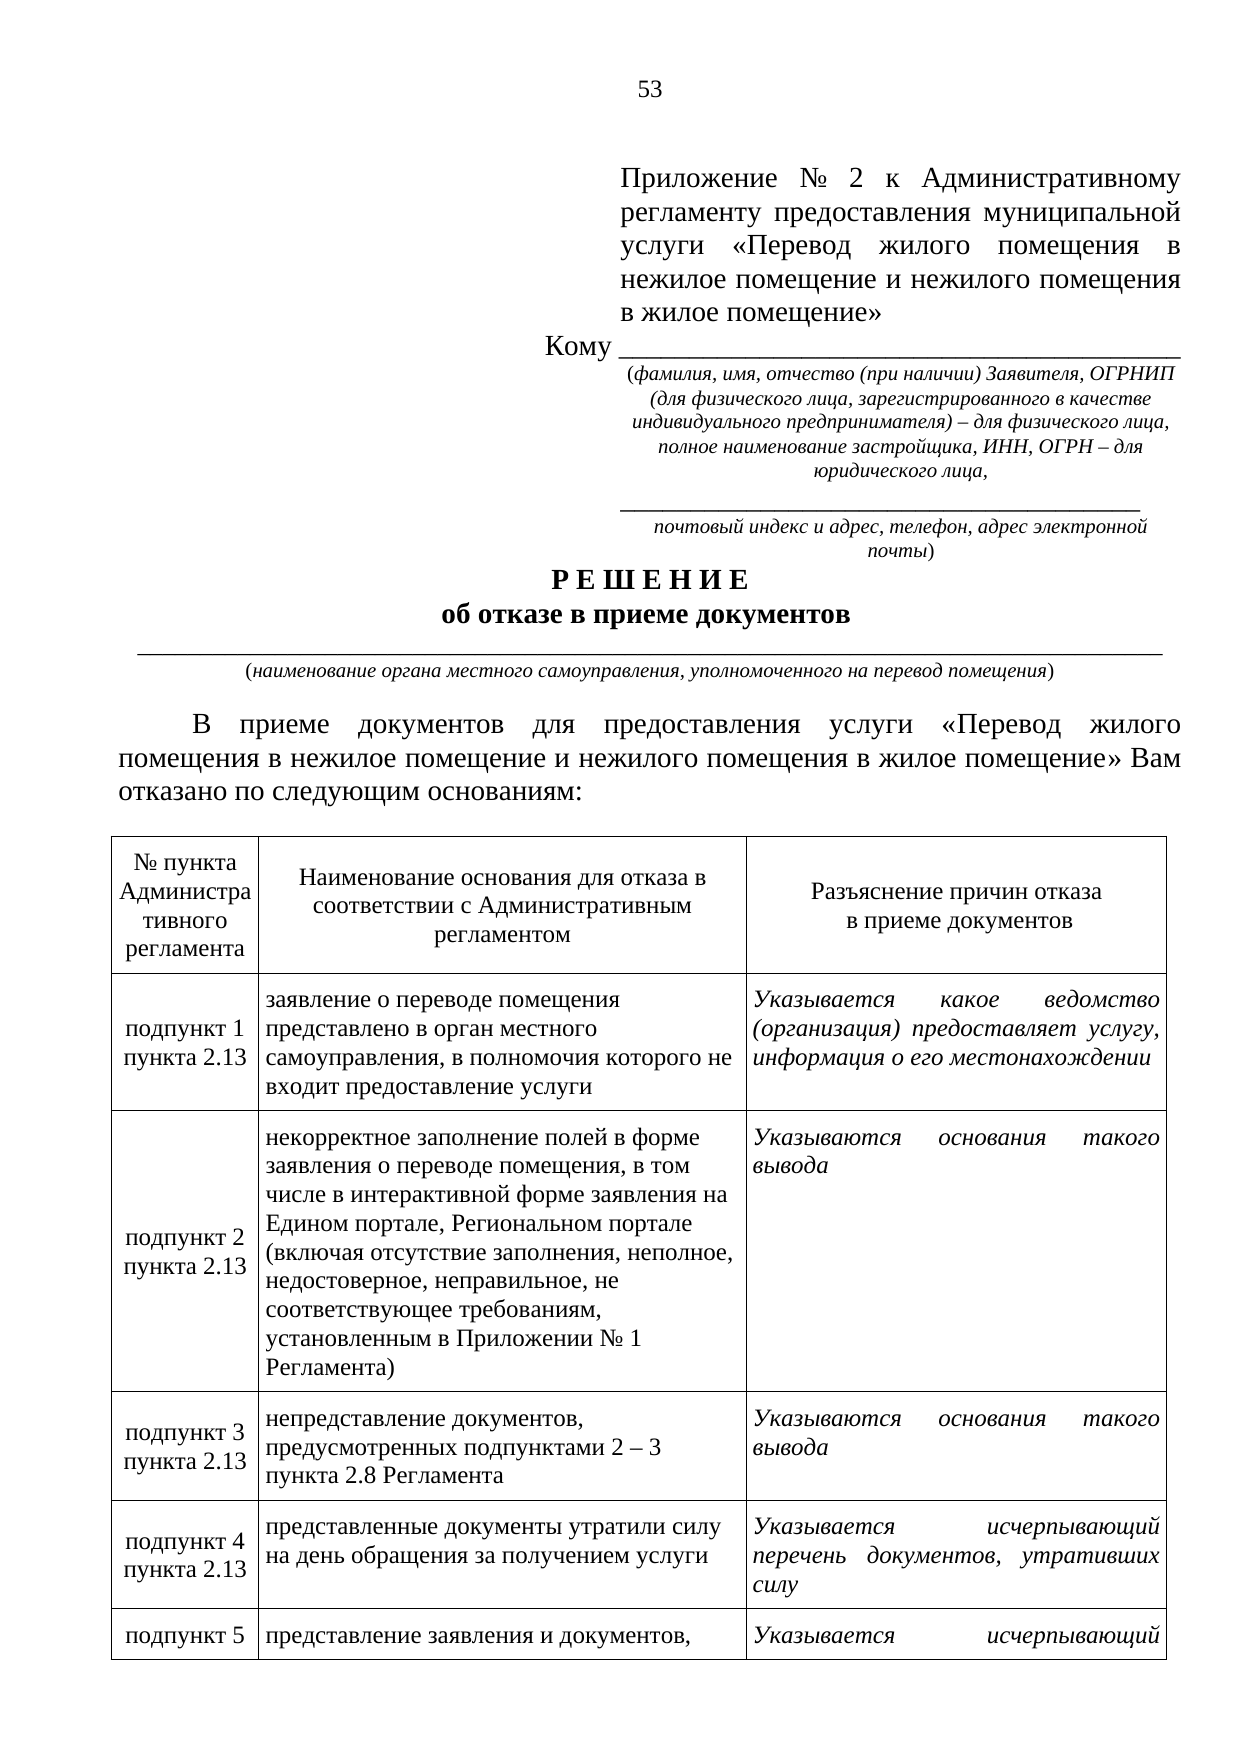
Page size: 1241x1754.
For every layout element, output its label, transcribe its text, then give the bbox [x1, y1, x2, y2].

table_cell подпункт 1 пункта 2.13 [112, 974, 258, 1110]
table_cell представленные документы утратили силу на день обращения за получением услуги [259, 1501, 746, 1608]
text Приложение № 2 к Административному регламенту предоставления муниципальной услуги «Перевод жилого помещения в нежилое помещение и нежилого помещения в жилое помещение» [620, 160, 1181, 328]
table_cell подпункт 4 пункта 2.13 [112, 1501, 258, 1608]
table_header Наименование основания для отказа в соответствии с Административным регламентом [259, 837, 746, 973]
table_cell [259, 1609, 746, 1659]
table_cell некорректное заполнение полей в форме заявления о переводе помещения, в том числе в интерактивной форме заявления на Едином портале, Региональном портале (включая отсутствие заполнения, неполное, недостоверное, неправильное, не соответствующее требованиям, установленным в Приложении № 1 Регламента) [259, 1111, 746, 1391]
table_cell заявление о переводе помещения представлено в орган местного самоуправления, в полномочия которого не входит предоставление услуги [259, 974, 746, 1110]
table_header № пункта Административного регламента [112, 837, 258, 973]
table_cell подпункт 2 пункта 2.13 [112, 1111, 258, 1391]
text _____________________________________ [620, 482, 1181, 514]
table_cell Указывается исчерпывающий перечень документов, утративших силу [747, 1501, 1166, 1608]
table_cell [747, 1609, 1166, 1659]
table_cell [112, 1609, 258, 1659]
table_cell Указываются основания такого вывода [747, 1392, 1166, 1500]
text Р Е Ш Е Н И Е об отказе в приеме документов __________________________________________________________________________________ [118, 562, 1181, 658]
text почтовый индекс и адрес, телефон, адрес электронной почты) [620, 514, 1181, 562]
text (наименование органа местного самоуправления, уполномоченного на перевод помещения) [118, 658, 1181, 682]
text В приеме документов для предоставления услуги «Перевод жилого помещения в нежилое помещение и нежилого помещения в жилое помещение» Вам отказано по следующим основаниям: [118, 706, 1181, 807]
text Кому ________________________________________ [118, 328, 1181, 361]
text (фамилия, имя, отчество (при наличии) Заявителя, ОГРНИП (для физического лица, зарегистрированного в качестве индивидуального предпринимателя) – для физического лица, полное наименование застройщика, ИНН, ОГРН – для юридического лица, [620, 361, 1181, 482]
table_cell Указывается какое ведомство (организация) предоставляет услугу, информация о его местонахождении [747, 974, 1166, 1110]
table_header Разъяснение причин отказа в приеме документов [747, 837, 1166, 973]
table_cell непредставление документов, предусмотренных подпунктами 2 – 3 пункта 2.8 Регламента [259, 1392, 746, 1500]
table_cell Указываются основания такого вывода [747, 1111, 1166, 1391]
table_cell подпункт 3 пункта 2.13 [112, 1392, 258, 1500]
